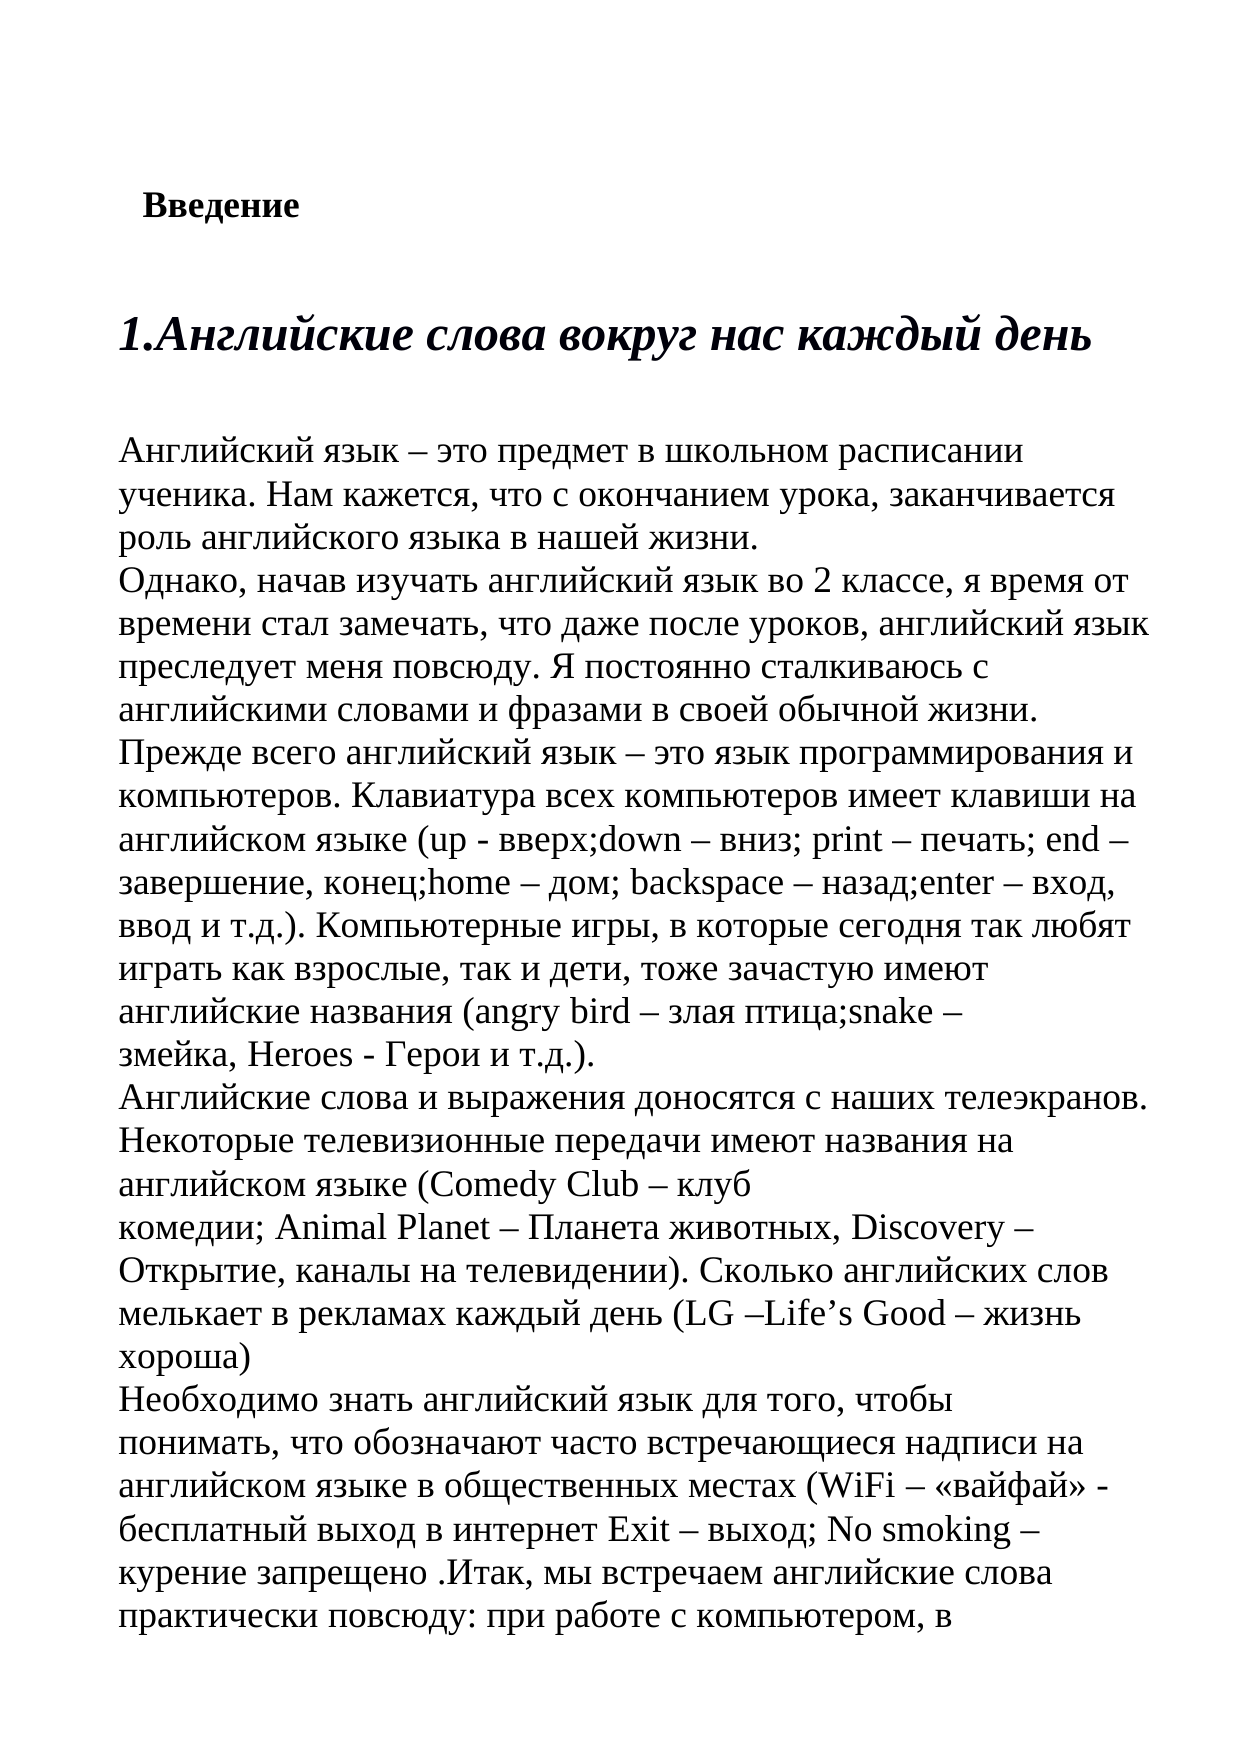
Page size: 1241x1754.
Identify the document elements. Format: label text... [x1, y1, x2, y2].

text 1.Английские слова вокруг нас каждый день [118, 304, 1152, 361]
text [118, 1377, 1152, 1635]
text Английские слова и выражения доносятся с наших телеэкранов. Некоторые телевизионные передачи имеют названия на английском языке (Comedy Club – клуб комедии; Animal Planet – Планета животных, Discovery – Открытие, каналы на телевидении). Сколько английских слов мелькает в рекламах каждый день (LG –Life’s Good – жизнь хороша) [118, 1075, 1152, 1377]
text Однако, начав изучать английский язык во 2 классе, я время от времени стал замечать, что даже после уроков, английский язык преследует меня повсюду. Я постоянно сталкиваюсь с английскими словами и фразами в своей обычной жизни. [118, 557, 1152, 730]
text Английский язык – это предмет в школьном расписании ученика. Нам кажется, что с окончанием урока, заканчивается роль английского языка в нашей жизни. [118, 428, 1152, 557]
text Прежде всего английский язык – это язык программирования и компьютеров. Клавиатура всех компьютеров имеет клавиши на английском языке (up - вверх;down – вниз; print – печать; еnd – завершение, конец;home – дом; backspace – назад;enter – вход, ввод и т.д.). Компьютерные игры, в которые сегодня так любят играть как взрослые, так и дети, тоже зачастую имеют английские названия (angry bird – злая птица;snake – змейка, Heroes - Герои и т.д.). [118, 730, 1152, 1075]
text Введение [118, 182, 1152, 225]
